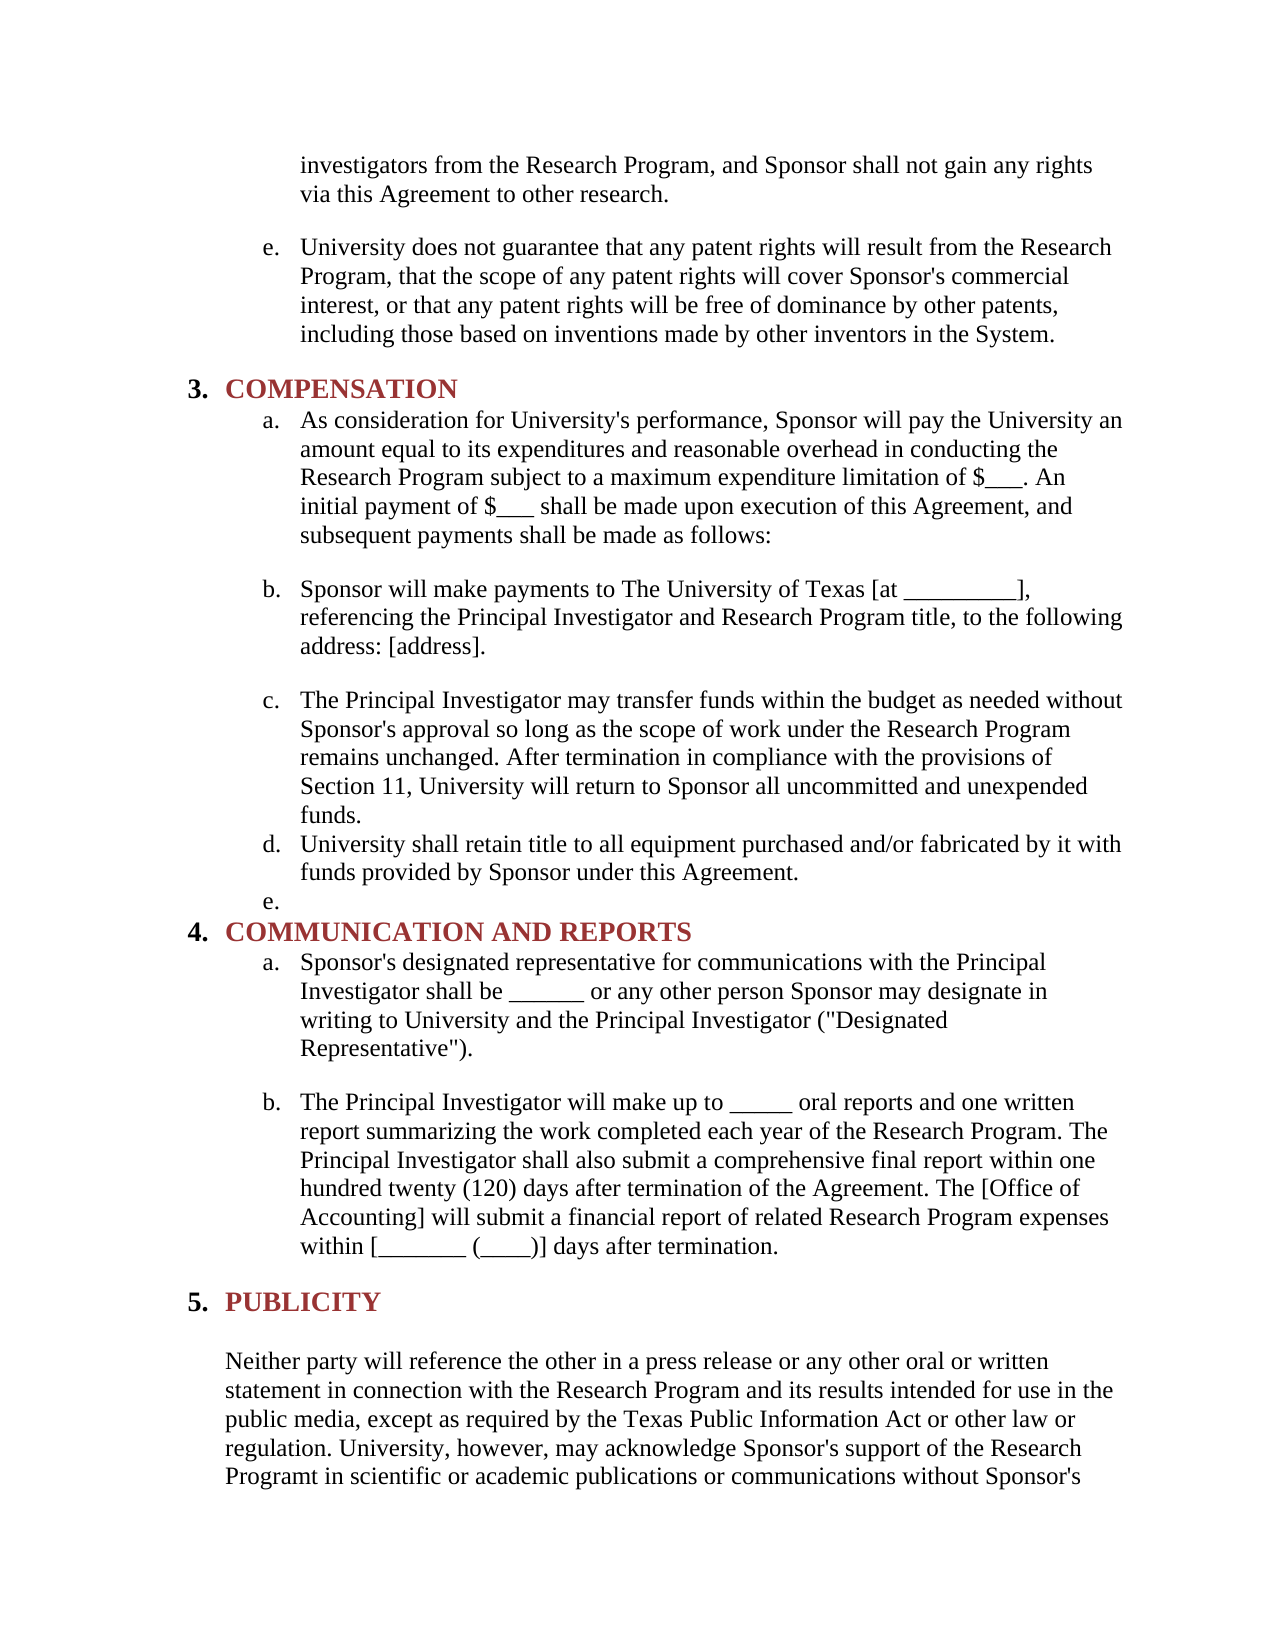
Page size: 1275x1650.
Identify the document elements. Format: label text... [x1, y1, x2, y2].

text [225, 1346, 1125, 1490]
list Sponsor will make payments to The University of Texas [at _________], referencing the Principal Investigator and Research Program title, to the following address: [address]. [262, 574, 1125, 660]
list The Principal Investigator will make up to _____ oral reports and one written report summarizing the work completed each year of the Research Program. The Principal Investigator shall also submit a comprehensive final report within one hundred twenty (120) days after termination of the Agreement. The [Office of Accounting] will submit a financial report of related Research Program expenses within [_______ (____)] days after termination. [262, 1087, 1125, 1260]
list PUBLICITY [187, 1285, 1125, 1317]
list University does not guarantee that any patent rights will result from the Research Program, that the scope of any patent rights will cover Sponsor's commercial interest, or that any patent rights will be free of dominance by other patents, including those based on inventions made by other inventors in the System. [262, 232, 1125, 347]
list Sponsor's designated representative for communications with the Principal Investigator shall be ______ or any other person Sponsor may designate in writing to University and the Principal Investigator ("Designated Representative"). [262, 947, 1125, 1062]
list COMMUNICATION AND REPORTS [187, 915, 1125, 947]
list As consideration for University's performance, Sponsor will pay the University an amount equal to its expenditures and reasonable overhead in conducting the Research Program subject to a maximum expenditure limitation of $___. An initial payment of $___ shall be made upon execution of this Agreement, and subsequent payments shall be made as follows: [262, 405, 1125, 549]
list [262, 150, 1125, 207]
list University shall retain title to all equipment purchased and/or fabricated by it with funds provided by Sponsor under this Agreement. [262, 829, 1125, 886]
list COMPENSATION [187, 372, 1125, 405]
list The Principal Investigator may transfer funds within the budget as needed without Sponsor's approval so long as the scope of work under the Research Program remains unchanged. After termination in compliance with the provisions of Section 11, University will return to Sponsor all uncommitted and unexpended funds. [262, 685, 1125, 829]
